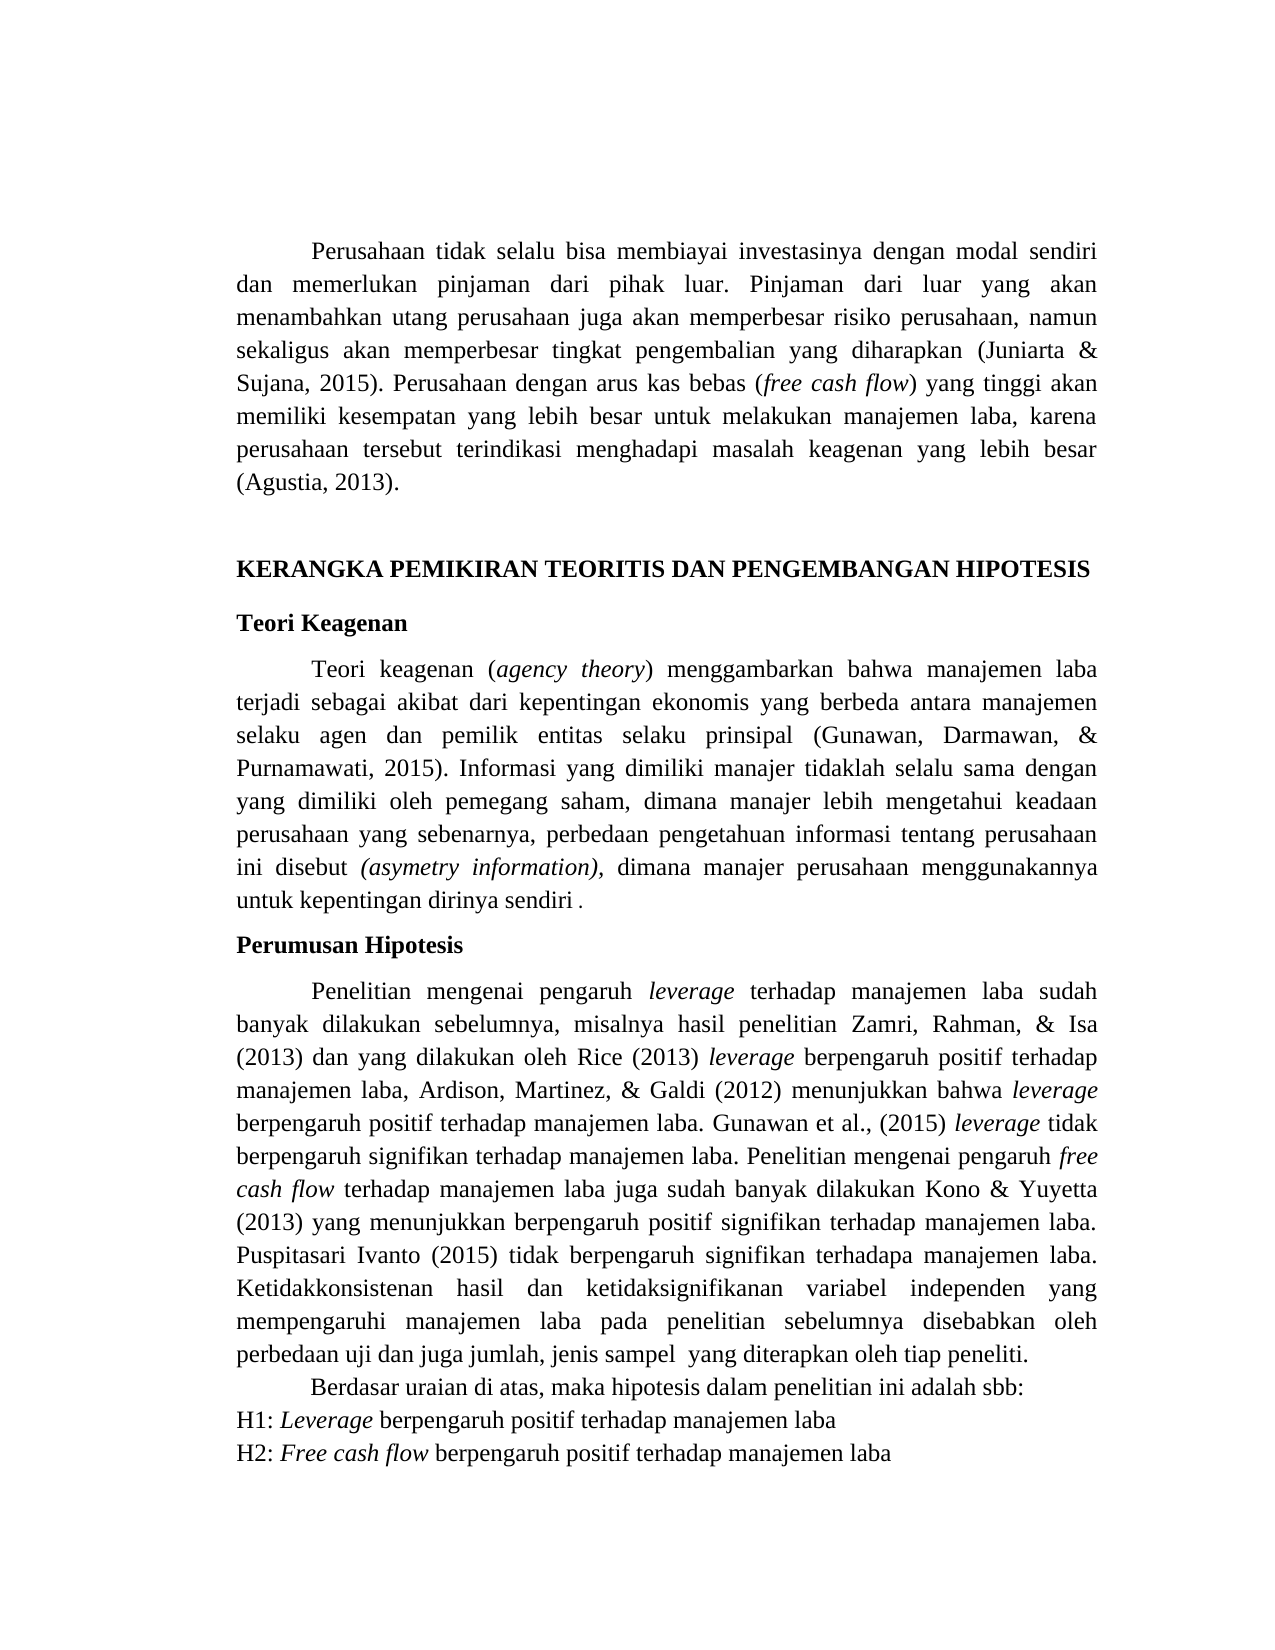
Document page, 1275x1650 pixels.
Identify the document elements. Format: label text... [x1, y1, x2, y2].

text H2: Free cash flow berpengaruh positif terhadap manajemen laba [236, 1438, 1098, 1467]
text Perusahaan tidak selalu bisa membiayai investasinya dengan modal sendiri dan memerlukan pinjaman dari pihak luar. Pinjaman dari luar yang akan menambahkan utang perusahaan juga akan memperbesar risiko perusahaan, namun sekaligus akan memperbesar tingkat pengembalian yang diharapkan (Juniarta & Sujana, 2015). Perusahaan dengan arus kas bebas (free cash flow) yang tinggi akan memiliki kesempatan yang lebih besar untuk melakukan manajemen laba, karena perusahaan tersebut terindikasi menghadapi masalah keagenan yang lebih besar (Agustia, 2013). [236, 236, 1098, 496]
text Teori Keagenan [236, 608, 1098, 637]
text Perumusan Hipotesis [236, 931, 1098, 959]
text Penelitian mengenai pengaruh leverage terhadap manajemen laba sudah banyak dilakukan sebelumnya, misalnya hasil penelitian Zamri, Rahman, & Isa (2013) dan yang dilakukan oleh Rice (2013) leverage berpengaruh positif terhadap manajemen laba, Ardison, Martinez, & Galdi (2012) menunjukkan bahwa leverage berpengaruh positif terhadap manajemen laba. Gunawan et al., (2015) leverage tidak berpengaruh signifikan terhadap manajemen laba. Penelitian mengenai pengaruh free cash flow terhadap manajemen laba juga sudah banyak dilakukan Kono & Yuyetta (2013) yang menunjukkan berpengaruh positif signifikan terhadap manajemen laba. Puspitasari Ivanto (2015) tidak berpengaruh signifikan terhadapa manajemen laba. Ketidakkonsistenan hasil dan ketidaksignifikanan variabel independen yang mempengaruhi manajemen laba pada penelitian sebelumnya disebabkan oleh perbedaan uji dan juga jumlah, jenis sampel yang diterapkan oleh tiap peneliti. [236, 976, 1098, 1368]
text Berdasar uraian di atas, maka hipotesis dalam penelitian ini adalah sbb: [236, 1372, 1098, 1401]
text H1: Leverage berpengaruh positif terhadap manajemen laba [236, 1405, 1098, 1434]
text Teori keagenan (agency theory) menggambarkan bahwa manajemen laba terjadi sebagai akibat dari kepentingan ekonomis yang berbeda antara manajemen selaku agen dan pemilik entitas selaku prinsipal (Gunawan, Darmawan, & Purnamawati, 2015). Informasi yang dimiliki manajer tidaklah selalu sama dengan yang dimiliki oleh pemegang saham, dimana manajer lebih mengetahui keadaan perusahaan yang sebenarnya, perbedaan pengetahuan informasi tentang perusahaan ini disebut (asymetry information), dimana manajer perusahaan menggunakannya untuk kepentingan dirinya sendiri . [236, 654, 1098, 914]
text KERANGKA PEMIKIRAN TEORITIS DAN PENGEMBANGAN HIPOTESIS [236, 554, 1098, 583]
